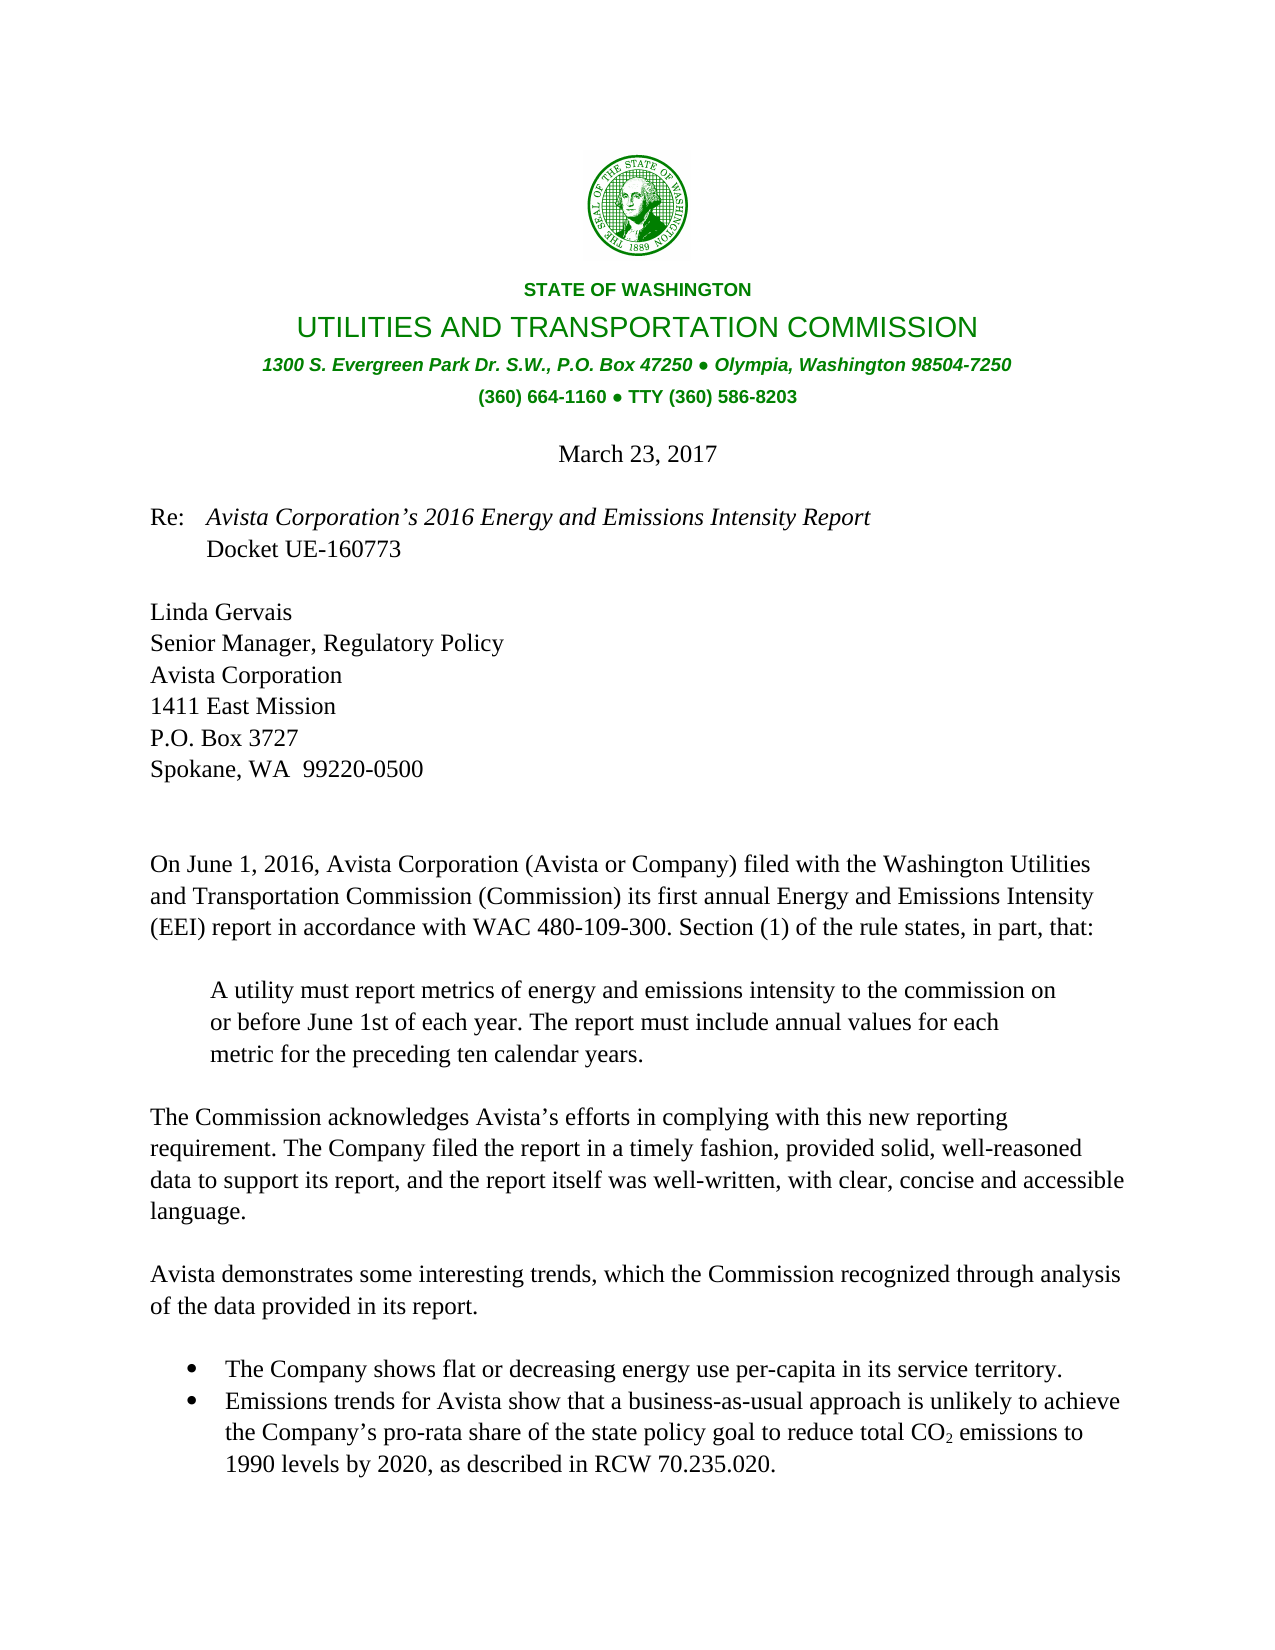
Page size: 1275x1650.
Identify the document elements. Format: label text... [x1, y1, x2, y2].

text March 23, 2017 [150, 439, 1125, 468]
list The Company shows flat or decreasing energy use per-capita in its service territory. [187, 1354, 1125, 1383]
text 1411 East Mission [150, 691, 1125, 720]
text STATE OF [150, 279, 1125, 301]
text Spokane, WA 99220-0500 [150, 754, 1125, 783]
text On June 1, 2016, Avista Corporation (Avista or Company) filed with the Washington Utilities and Transportation Commission (Commission) its first annual Energy and Emissions Intensity (EEI) report in accordance with WAC 480-109-300. Section (1) of the rule states, in part, that: [150, 849, 1125, 941]
text P.O. Box 3727 [150, 723, 1125, 752]
text A utility must report metrics of energy and emissions intensity to the commission on or before June 1st of each year. The report must include annual values for each metric for the preceding ten calendar years. [210, 976, 1065, 1067]
text Senior Manager, Regulatory Policy [150, 628, 1125, 657]
text UTILITIES TRANSPORTATION COMMISSION [150, 310, 1125, 344]
text Avista demonstrates some interesting trends, which the Commission recognized through analysis of the data provided in its report. [150, 1259, 1125, 1320]
text The Commission acknowledges Avista’s efforts in complying with this new reporting requirement. The Company filed the report in a timely fashion, provided solid, well-reasoned data to support its report, and the report itself was well-written, with clear, concise and accessible language. [150, 1102, 1125, 1225]
text Avista Corporation [150, 660, 1125, 689]
text Re: Avista Corporation’s 2016 Energy and Emissions Intensity Report Docket UE-160773 [150, 502, 1065, 562]
text ● [150, 353, 1125, 375]
text Linda Gervais [150, 597, 1125, 626]
text (360) 664-1160 ● TTY [150, 386, 1125, 407]
list Emissions trends for Avista show that a business-as-usual approach is unlikely to achieve the Company’s pro-rata share of the state policy goal to reduce total CO2 emissions to 1990 levels by 2020, as described in RCW 70.235.020. [187, 1386, 1125, 1478]
